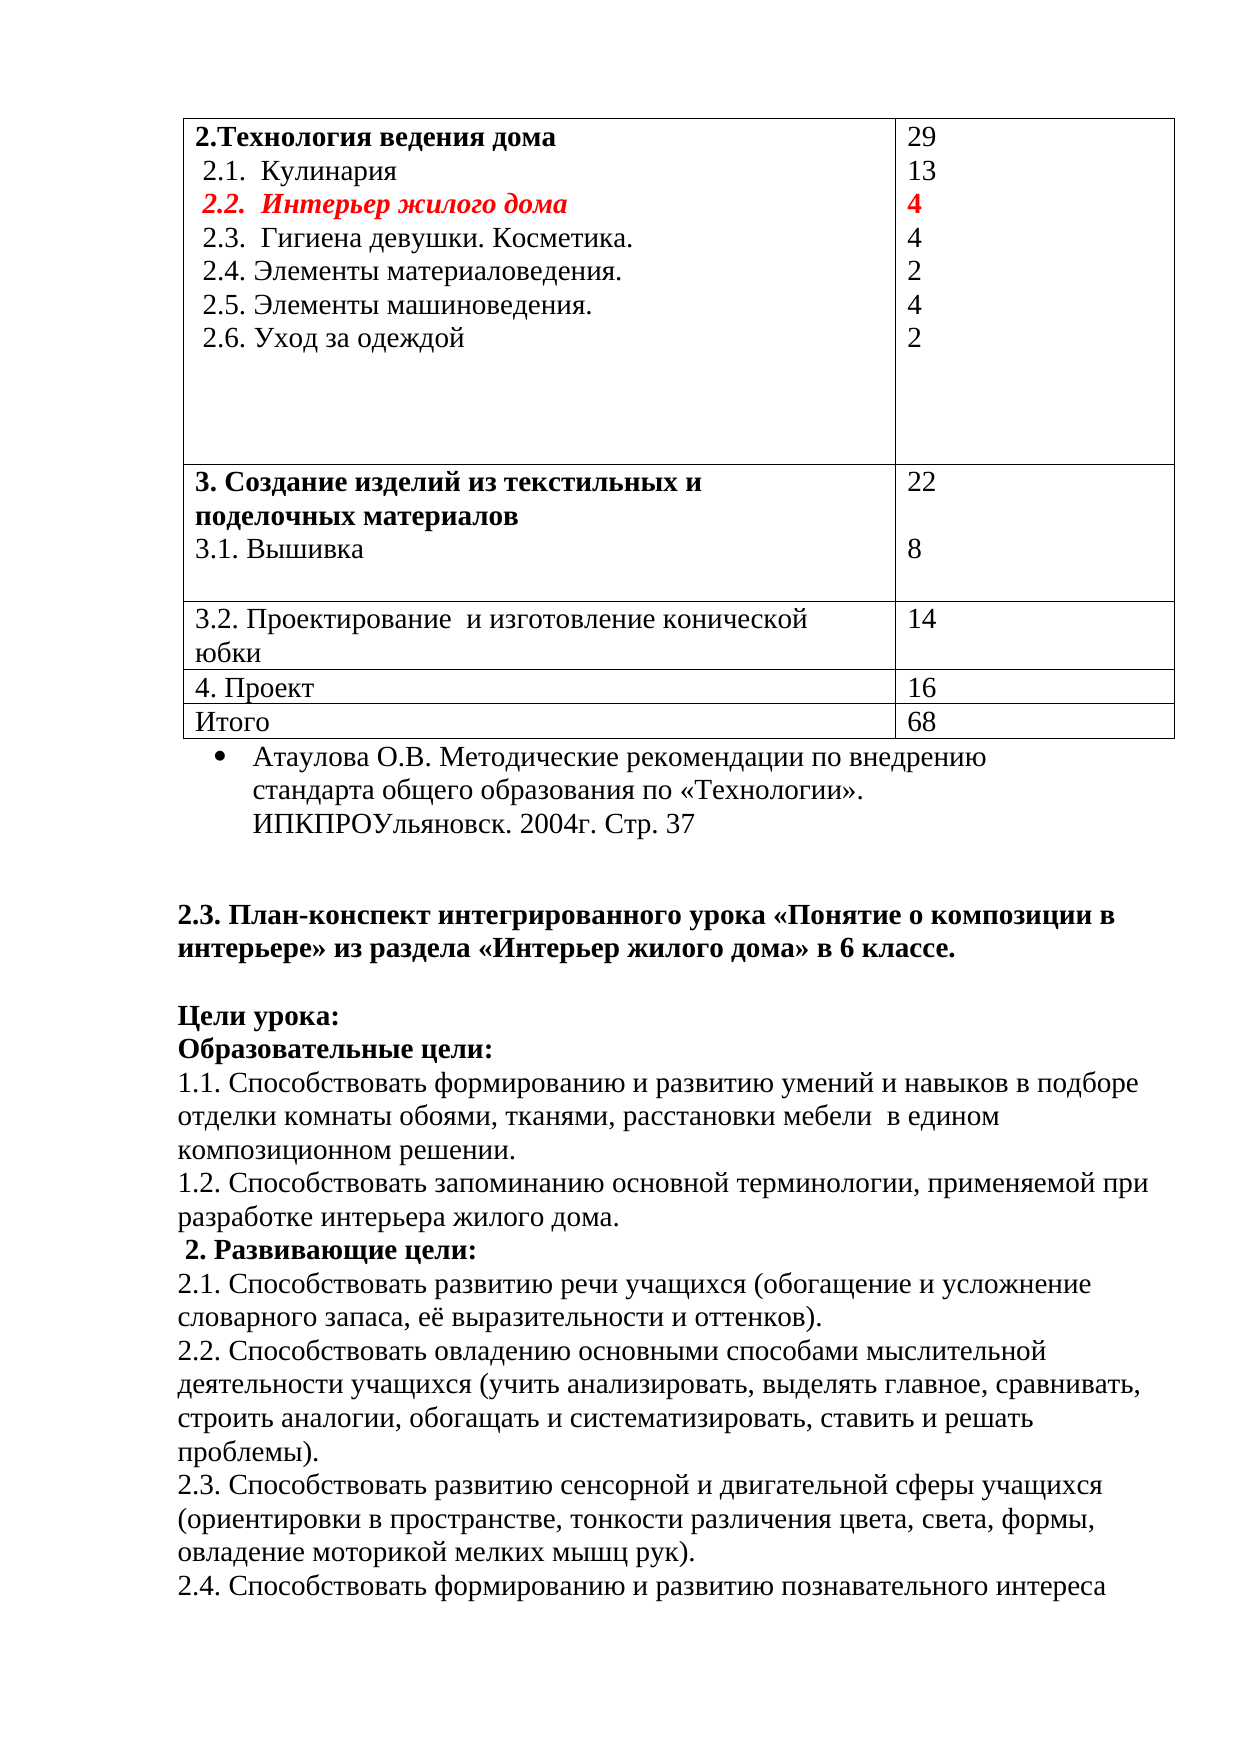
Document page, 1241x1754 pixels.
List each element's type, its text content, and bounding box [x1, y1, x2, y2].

text 2.3. План-конспект интегрированного урока «Понятие о композиции в интерьере» из раздела «Интерьер жилого дома» в 6 классе. [177, 897, 1152, 964]
table_cell 68 [896, 704, 1174, 738]
text Цели урока: [177, 998, 1152, 1031]
table_cell 22 8 [896, 465, 1174, 601]
table_cell 14 [896, 602, 1174, 669]
table_cell 29 13 4 4 2 4 2 [896, 119, 1174, 463]
text стандарта общего образования по «Технологии». ИПКПРОУльяновск. 2004г. Стр. 37 [252, 772, 1095, 839]
table_cell 3.2. Проектирование и изготовление конической юбки [184, 602, 895, 669]
table_cell 3. Создание изделий из текстильных и поделочных материалов 3.1. Вышивка [184, 465, 895, 601]
table_cell 2.Технология ведения дома 2.1. Кулинария 2.2. Интерьер жилого дома 2.3. Гигиена девушки. Косметика. 2.4. Элементы материаловедения. 2.5. Элементы машиноведения. 2.6. Уход за одеждой [184, 119, 895, 463]
list Атаулова О.В. Методические рекомендации по внедрению [215, 739, 1095, 772]
table_cell Итого [184, 704, 895, 738]
table_cell 16 [896, 670, 1174, 703]
table_cell 4. Проект [184, 670, 895, 703]
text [177, 1031, 1152, 1601]
